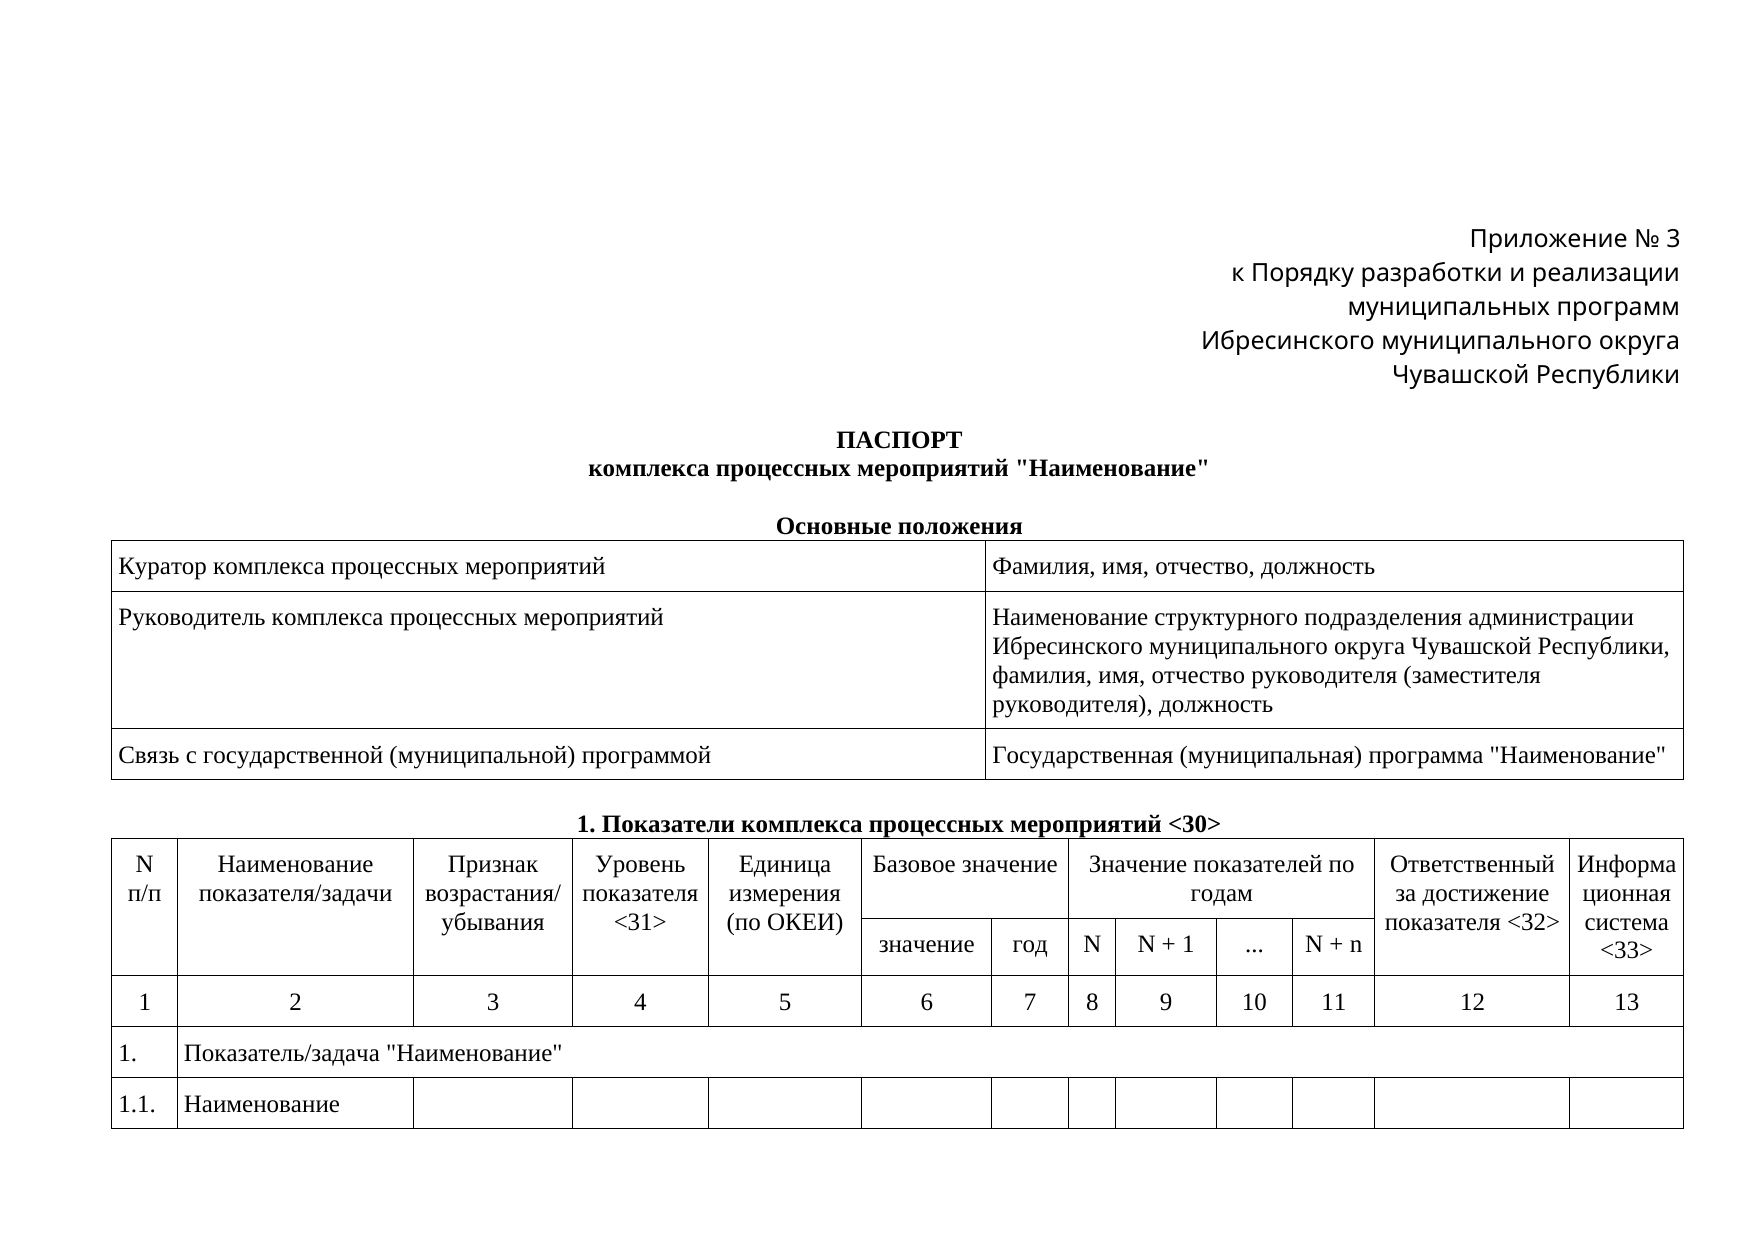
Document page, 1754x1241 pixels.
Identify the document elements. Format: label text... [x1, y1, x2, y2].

table_header Единица измерения (по ОКЕИ) [709, 839, 861, 975]
table_header Куратор комплекса процессных мероприятий [112, 541, 985, 591]
text Чувашской Республики [118, 357, 1680, 391]
table_cell год [992, 919, 1068, 975]
table_cell Наименование структурного подразделения администрации Ибресинского муниципального округа Чувашской Республики, фамилия, имя, отчество руководителя (заместителя руководителя), должность [986, 592, 1683, 728]
table_cell 10 [1217, 976, 1292, 1026]
table_cell [1217, 1078, 1292, 1128]
table_header Фамилия, имя, отчество, должность [986, 541, 1683, 591]
table_cell 11 [1293, 976, 1374, 1026]
table_header Базовое значение [862, 839, 1068, 917]
table_cell 3 [414, 976, 572, 1026]
table_cell N [1069, 919, 1115, 975]
table_cell 2 [178, 976, 413, 1026]
text Основные положения [118, 511, 1680, 540]
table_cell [178, 1078, 413, 1128]
table_cell 9 [1116, 976, 1216, 1026]
table_header Значение показателей по годам [1069, 839, 1374, 917]
table_cell [1375, 1078, 1569, 1128]
table_header Наименование показателя/задачи [178, 839, 413, 975]
text Приложение № 3 к Порядку разработки и реализации муниципальных программ Ибресинского муниципального округа [118, 220, 1680, 357]
table_cell N + n [1293, 919, 1374, 975]
table_cell ... [1217, 919, 1292, 975]
table_cell 12 [1375, 976, 1569, 1026]
table_cell [1069, 1078, 1115, 1128]
table_cell Связь с государственной (муниципальной) программой [112, 729, 985, 779]
table_header Уровень показателя <31> [573, 839, 708, 975]
table_cell [1116, 1078, 1216, 1128]
table_cell 4 [573, 976, 708, 1026]
table_cell [709, 1078, 861, 1128]
table_cell 1 [112, 976, 177, 1026]
table_cell Руководитель комплекса процессных мероприятий [112, 592, 985, 728]
table_cell 8 [1069, 976, 1115, 1026]
table_cell [414, 1078, 572, 1128]
table_cell 7 [992, 976, 1068, 1026]
table_cell 5 [709, 976, 861, 1026]
table_cell Показатель/задача "Наименование" [178, 1027, 1683, 1077]
table_cell [1570, 1078, 1683, 1128]
table_cell 13 [1570, 976, 1683, 1026]
table_cell 6 [862, 976, 991, 1026]
table_cell Государственная (муниципальная) программа "Наименование" [986, 729, 1683, 779]
table_cell [862, 1078, 991, 1128]
text 1. Показатели комплекса процессных мероприятий <30> [118, 809, 1680, 838]
table_cell значение [862, 919, 991, 975]
table_cell [1293, 1078, 1374, 1128]
table_cell 1. [112, 1027, 177, 1077]
table_cell N + 1 [1116, 919, 1216, 975]
text ПАСПОРТ [118, 425, 1680, 453]
table_cell [573, 1078, 708, 1128]
table_header Информационная система <33> [1570, 839, 1683, 975]
text комплекса процессных мероприятий "Наименование" [118, 453, 1680, 482]
table_header Ответственный за достижение показателя <32> [1375, 839, 1569, 975]
table_cell 1.1. [112, 1078, 177, 1128]
table_cell [992, 1078, 1068, 1128]
table_header Признак возрастания/убывания [414, 839, 572, 975]
table_header N п/п [112, 839, 177, 975]
